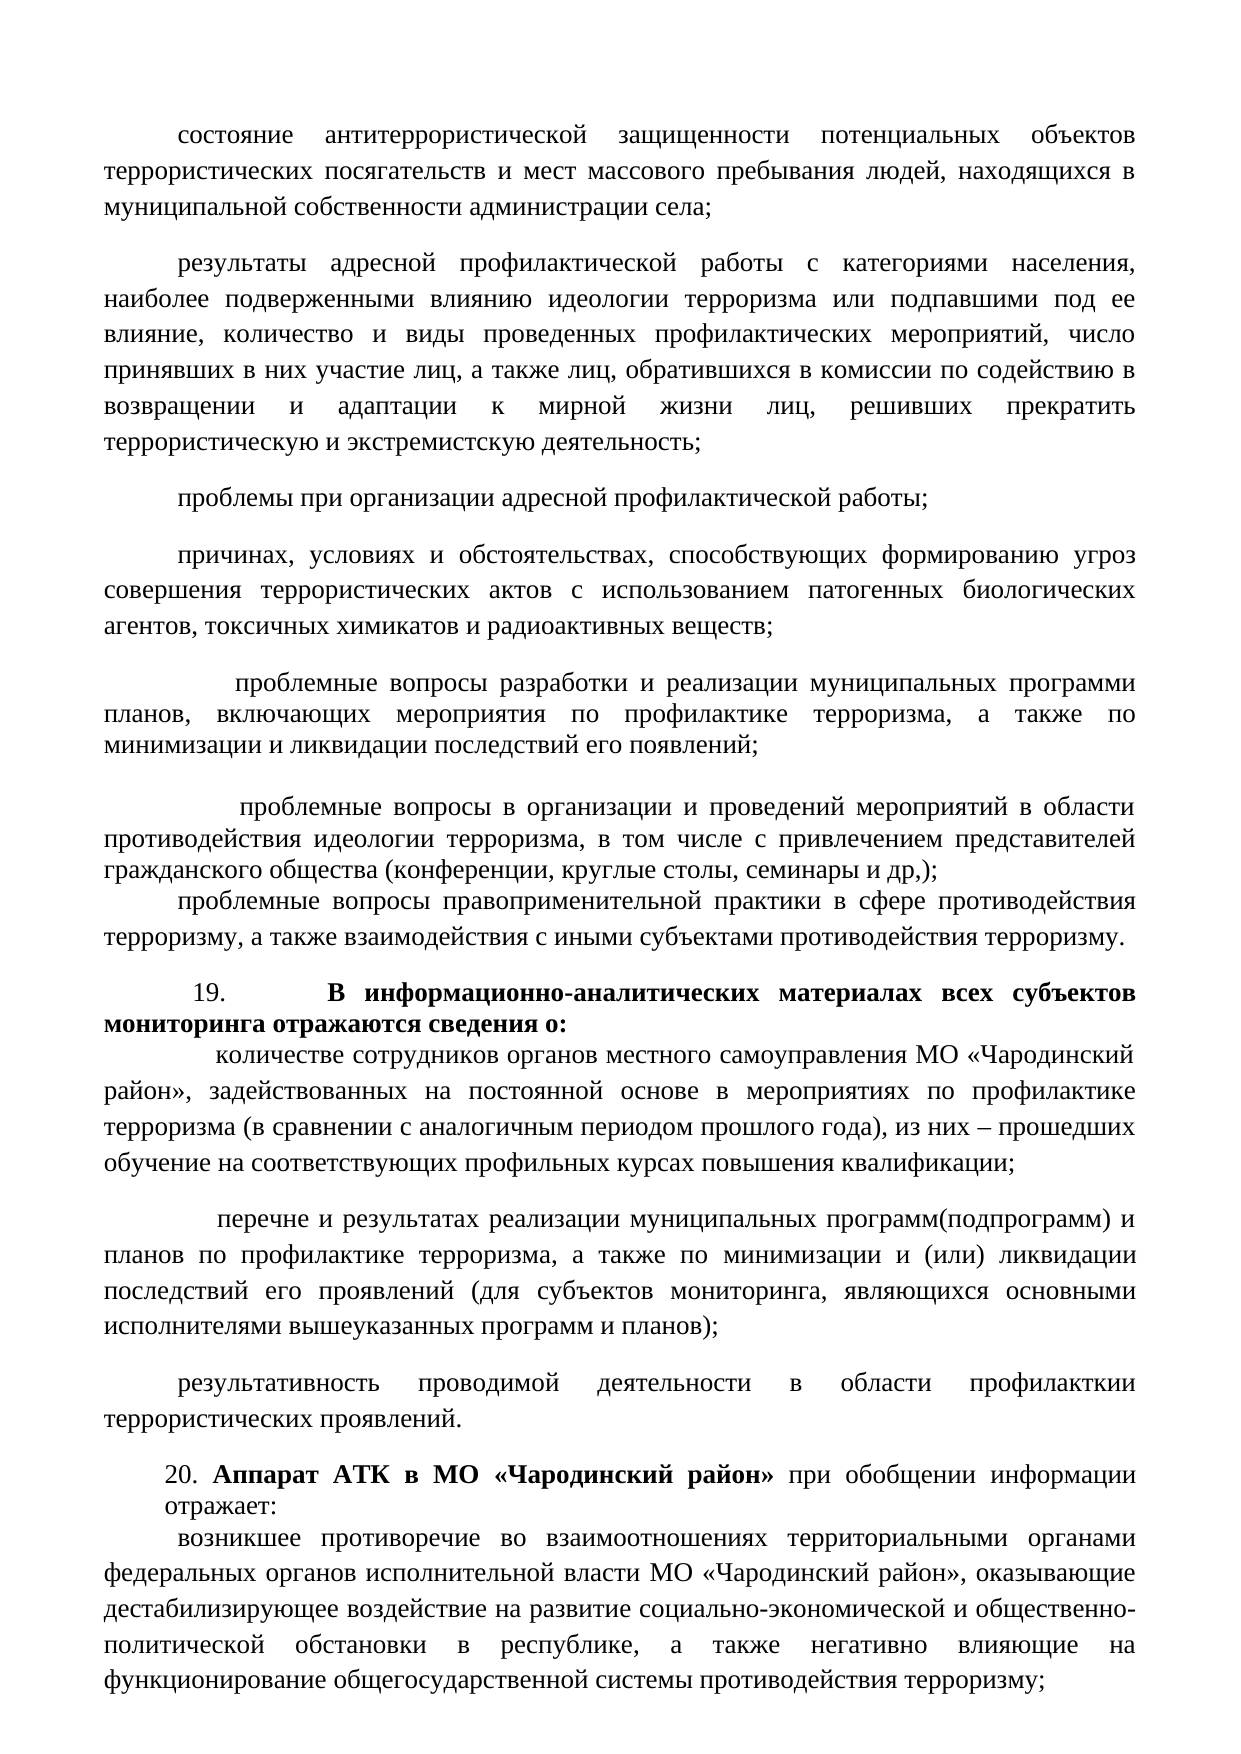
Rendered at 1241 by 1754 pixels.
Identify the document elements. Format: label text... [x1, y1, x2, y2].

text проблемные вопросы разработки и реализации муниципальных программи планов, включающих мероприятия по профилактике терроризма, а также по минимизации и ликвидации последствий его появлений; [103, 666, 1137, 759]
text 20. Аппарат АТК в МО «Чародинский район» при обобщении информации отражает: [164, 1458, 1137, 1521]
text проблемные вопросы в организации и проведений мероприятий в области противодействия идеологии терроризма, в том числе с привлечением представителей гражданского общества (конференции, круглые столы, семинары и др,); [103, 791, 1137, 884]
text результаты адресной профилактической работы с категориями населения, наиболее подверженными влиянию идеологии терроризма или подпавшими под ее влияние, количество и виды проведенных профилактических мероприятий, число принявших в них участие лиц, а также лиц, обратившихся в комиссии по содействию в возвращении и адаптации к мирной жизни лиц, решивших прекратить террористическую и экстремистскую деятельность; [103, 246, 1137, 456]
text проблемные вопросы правоприменительной практики в сфере противодействия терроризму, а также взаимодействия с иными субъектами противодействия терроризму. [103, 884, 1137, 951]
text перечне и результатах реализации муниципальных программ(подпрограмм) и планов по профилактике терроризма, а также по минимизации и (или) ликвидации последствий его проявлений (для субъектов мониторинга, являющихся основными исполнителями вышеуказанных программ и планов); [103, 1202, 1137, 1341]
text количестве сотрудников органов местного самоуправления МО «Чародинский район», задействованных на постоянной основе в мероприятиях по профилактике терроризма (в сравнении с аналогичным периодом прошлого года), из них – прошедших обучение на соответствующих профильных курсах повышения квалификации; [103, 1038, 1137, 1177]
text проблемы при организации адресной профилактической работы; [103, 481, 1137, 512]
text возникшее противоречие во взаимоотношениях территориальными органами федеральных органов исполнительной власти МО «Чародинский район», оказывающие дестабилизирующее воздействие на развитие социально-экономической и общественно-политической обстановки в республике, а также негативно влияющие на функционирование общегосударственной системы противодействия терроризму; [103, 1521, 1137, 1695]
text результативность проводимой деятельности в области профилакткии террористических проявлений. [103, 1366, 1137, 1433]
text состояние антитеррористической защищенности потенциальных объектов террористических посягательств и мест массового пребывания людей, находящихся в муниципальной собственности администрации села; [103, 118, 1137, 221]
text причинах, условиях и обстоятельствах, способствующих формированию угроз совершения террористических актов с использованием патогенных биологических агентов, токсичных химикатов и радиоактивных веществ; [103, 538, 1137, 641]
list В информационно-аналитических материалах всех субъектов мониторинга отражаются сведения о: [103, 976, 1137, 1038]
